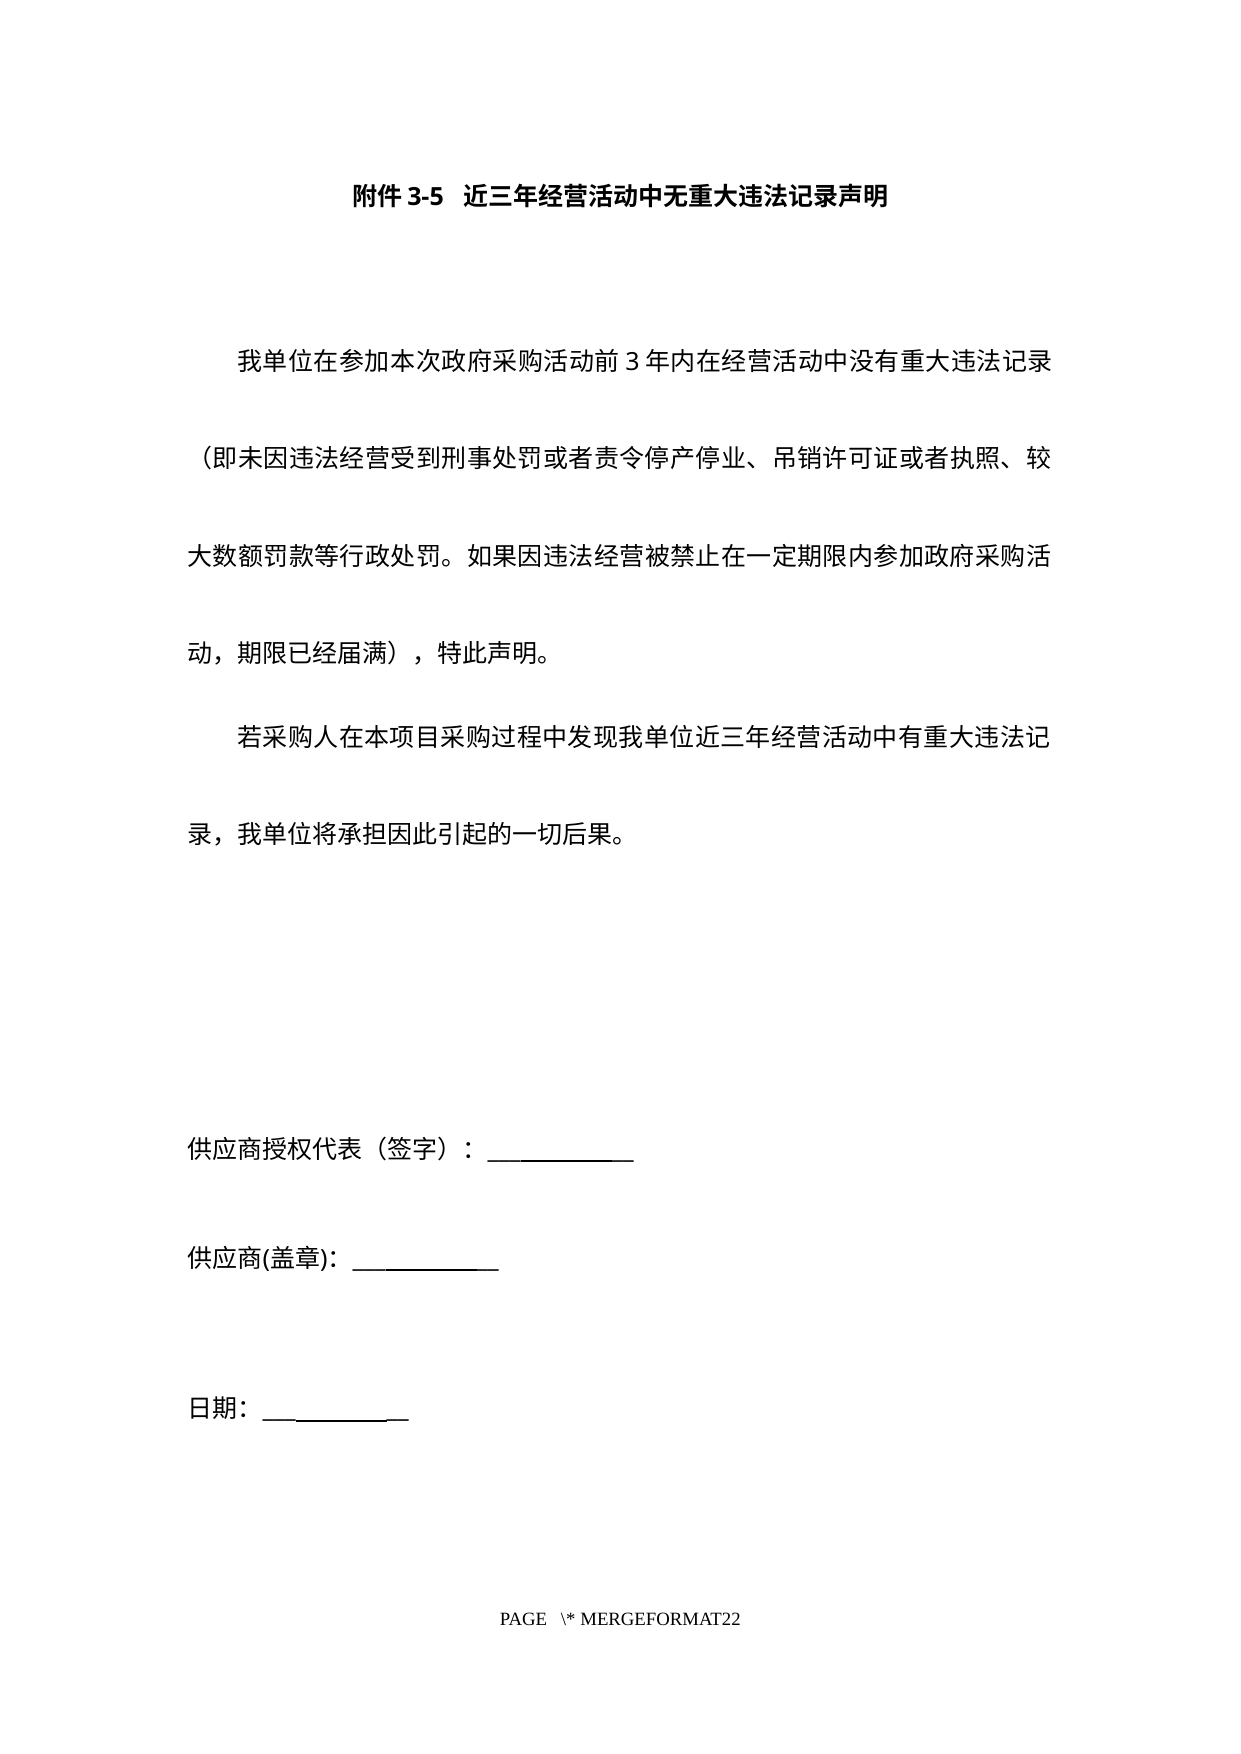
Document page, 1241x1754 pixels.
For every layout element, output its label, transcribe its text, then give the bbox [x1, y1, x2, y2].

text 附件3-5 近三年经营活动中无重大违法记录声明 [187, 162, 1053, 227]
text 供应商(盖章)：___ __ [187, 1238, 1053, 1274]
text 日期：___ __ [187, 1374, 1053, 1439]
text 我单位在参加本次政府采购活动前3年内在经营活动中没有重大违法记录（即未因违法经营受到刑事处罚或者责令停产停业、吊销许可证或者执照、较大数额罚款等行政处罚。如果因违法经营被禁止在一定期限内参加政府采购活动，期限已经届满），特此声明。 [187, 327, 1053, 684]
text 若采购人在本项目采购过程中发现我单位近三年经营活动中有重大违法记录，我单位将承担因此引起的一切后果。 [187, 703, 1053, 865]
text 供应商授权代表（签字）：___ __ [187, 1129, 1053, 1166]
